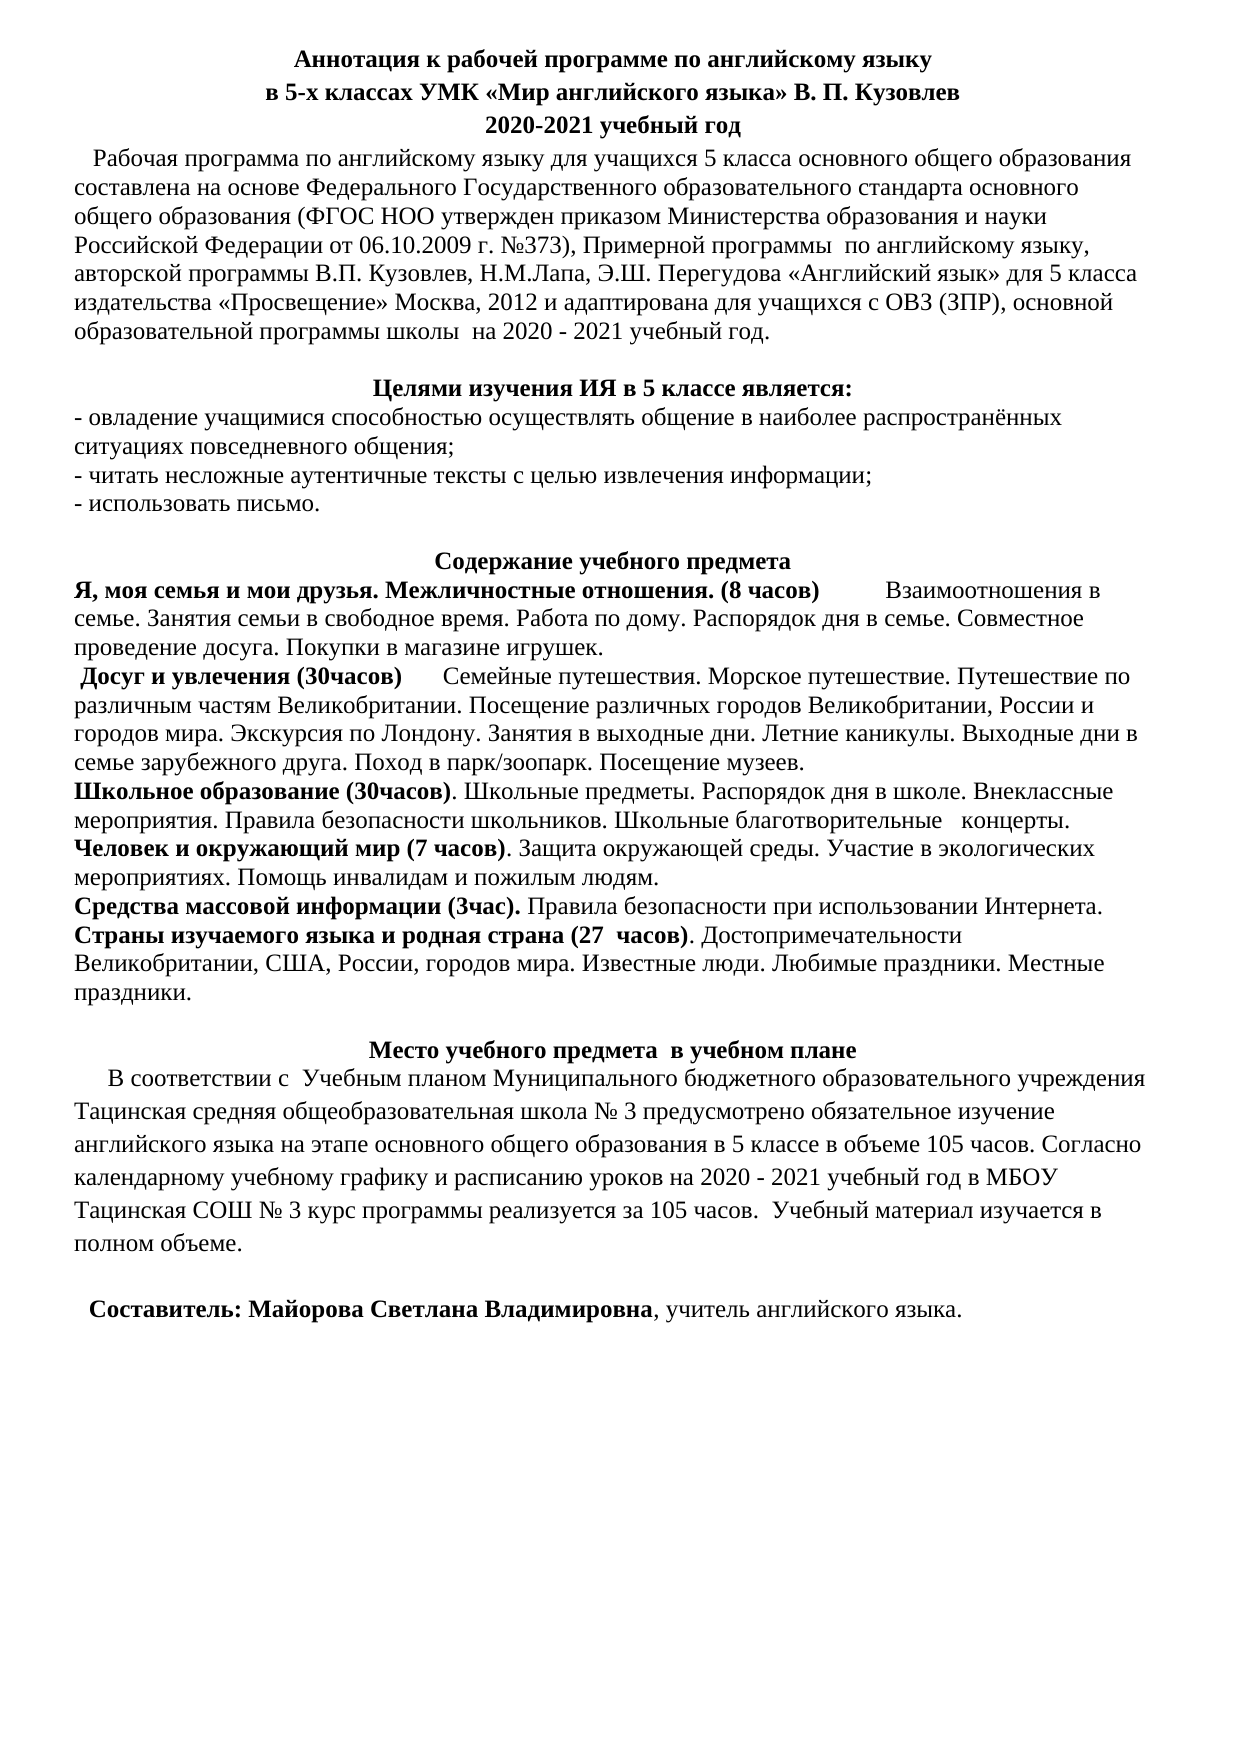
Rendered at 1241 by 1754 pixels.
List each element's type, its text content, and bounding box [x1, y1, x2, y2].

text в 5-х классах УМК «Мир английского языка» В. П. Кузовлев [74, 77, 1152, 106]
text - использовать письмо. [74, 488, 1152, 517]
text Содержание учебного предмета [74, 546, 1152, 575]
text Школьное образование (30часов). Школьные предметы. Распорядок дня в школе. Внеклассные мероприятия. Правила безопасности школьников. Школьные благотворительные концерты. [74, 776, 1152, 833]
text - овладение учащимися способностью осуществлять общение в наиболее распространённых ситуациях повседневного общения; [74, 402, 1152, 460]
text Досуг и увлечения (30часов) Семейные путешествия. Морское путешествие. Путешествие по различным частям Великобритании. Посещение различных городов Великобритании, России и городов мира. Экскурсия по Лондону. Занятия в выходные дни. Летние каникулы. Выходные дни в семье зарубежного друга. Поход в парк/зоопарк. Посещение музеев. [74, 661, 1152, 776]
text Я, моя семья и мои друзья. Межличностные отношения. (8 часов) Взаимоотношения в семье. Занятия семьи в свободное время. Работа по дому. Распорядок дня в семье. Совместное проведение досуга. Покупки в магазине игрушек. [74, 575, 1152, 661]
text Рабочая программа по английскому языку для учащихся 5 класса основного общего образования составлена на основе Федерального Государственного образовательного стандарта основного общего образования (ФГОС НОО утвержден приказом Министерства образования и науки Российской Федерации от 06.10.2009 г. №373), Примерной программы по английскому языку, авторской программы В.П. Кузовлев, Н.М.Лапа, Э.Ш. Перегудова «Английский язык» для 5 класса издательства «Просвещение» Москва, 2012 и адаптирована для учащихся с ОВЗ (ЗПР), основной образовательной программы школы на 2020 - 2021 учебный год. [74, 143, 1152, 345]
text Аннотация к рабочей программе по английскому языку [74, 44, 1152, 73]
text Страны изучаемого языка и родная страна (27 часов). Достопримечательности Великобритании, США, России, городов мира. Известные люди. Любимые праздники. Местные праздники. [74, 920, 1152, 1006]
text - читать несложные аутентичные тексты с целью извлечения информации; [74, 460, 1152, 488]
text Целями изучения ИЯ в 5 классе является: [74, 373, 1152, 402]
text В соответствии с Учебным планом Муниципального бюджетного образовательного учреждения Тацинская средняя общеобразовательная школа № 3 предусмотрено обязательное изучение английского языка на этапе основного общего образования в 5 классе в объеме 105 часов. Согласно календарному учебному графику и расписанию уроков на 2020 - 2021 учебный год в МБОУ Тацинская СОШ № 3 курс программы реализуется за 105 часов. Учебный материал изучается в полном объеме. [74, 1063, 1152, 1257]
text Средства массовой информации (3час). Правила безопасности при использовании Интернета. [74, 891, 1152, 920]
text Составитель: Майорова Светлана Владимировна, учитель английского языка. [74, 1294, 1152, 1323]
text 2020-2021 учебный год [74, 110, 1152, 139]
text Место учебного предмета в учебном плане [74, 1035, 1152, 1063]
text Человек и окружающий мир (7 часов). Защита окружающей среды. Участие в экологических мероприятиях. Помощь инвалидам и пожилым людям. [74, 833, 1152, 891]
